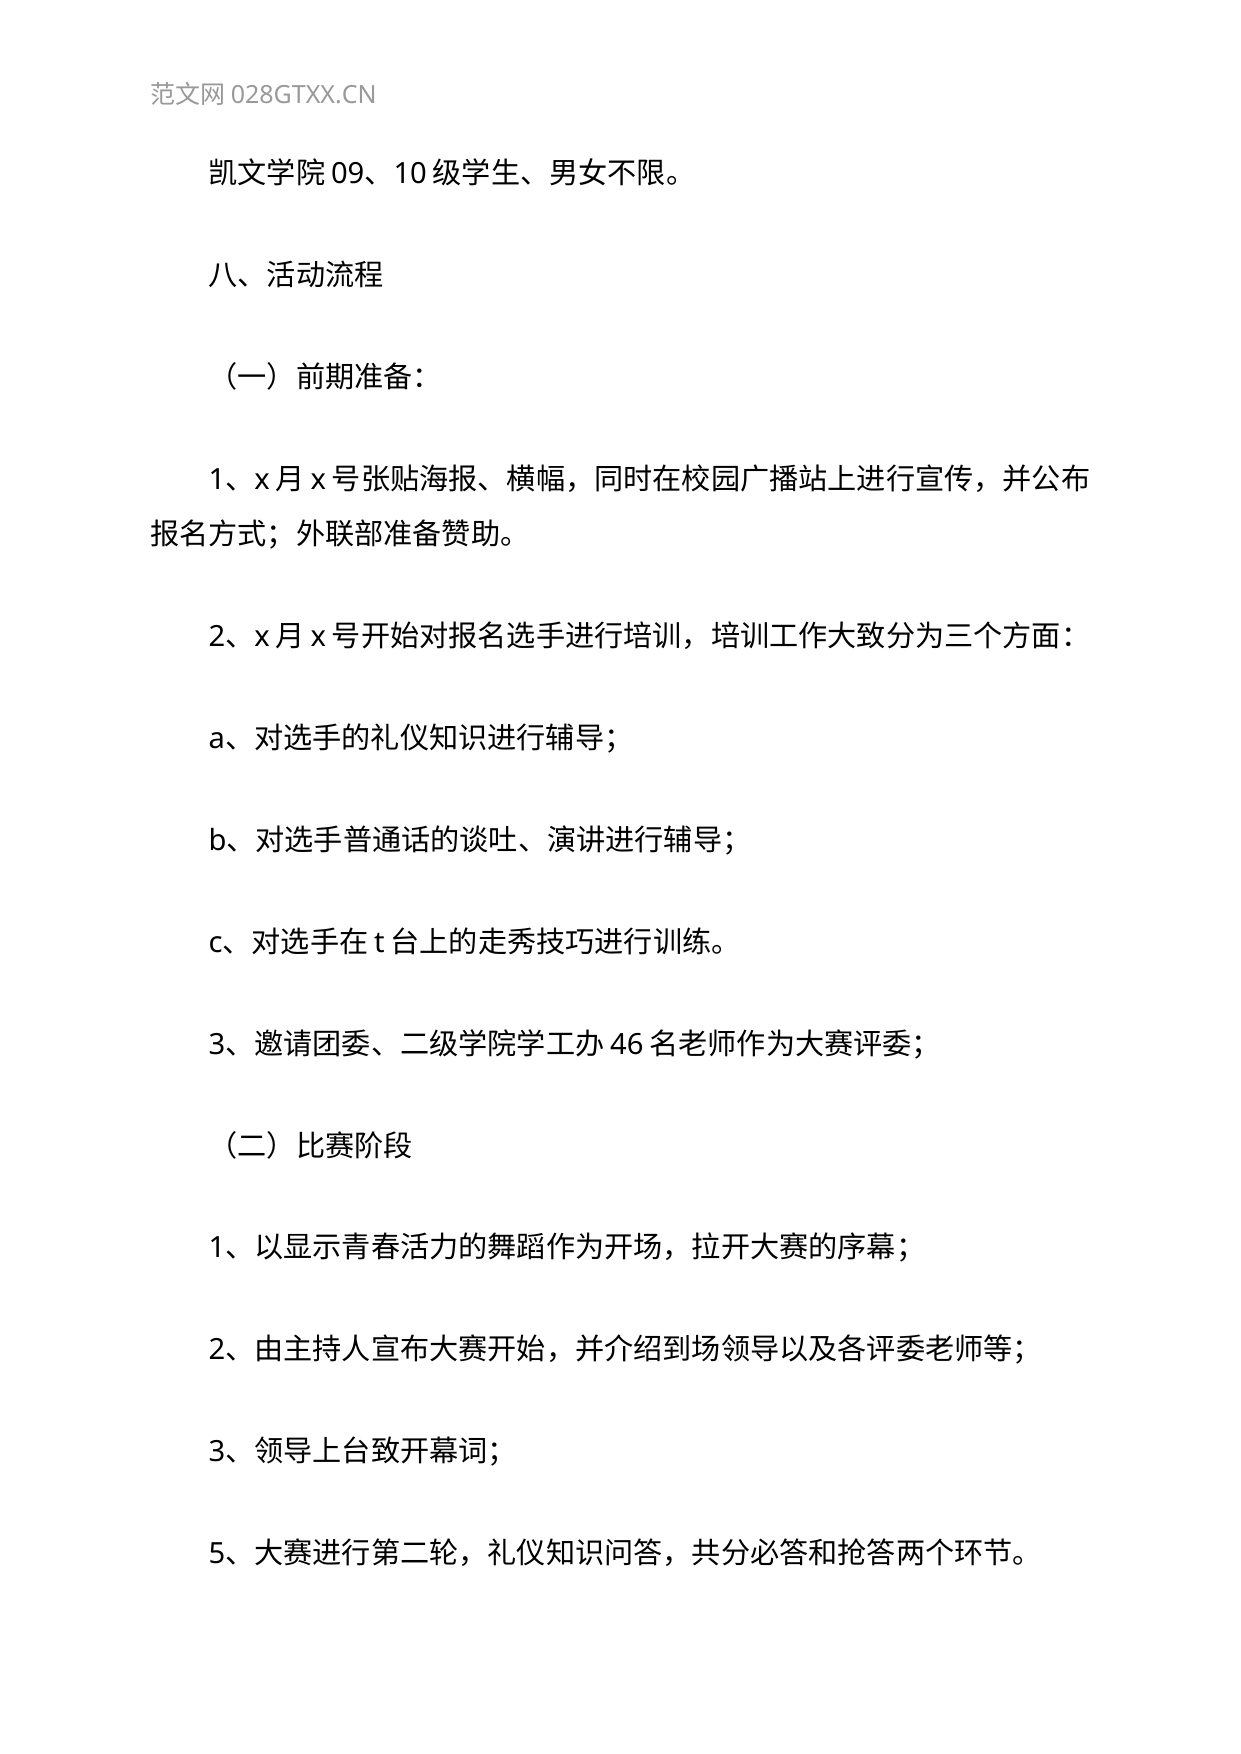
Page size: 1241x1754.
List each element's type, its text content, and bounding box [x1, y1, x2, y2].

text b、对选手普通话的谈吐、演讲进行辅导； [150, 816, 1090, 859]
text 1、以显示青春活力的舞蹈作为开场，拉开大赛的序幕； [150, 1224, 1090, 1266]
text 3、领导上台致开幕词； [150, 1428, 1090, 1470]
text （一）前期准备： [150, 354, 1090, 396]
text 1、x月x号张贴海报、横幅，同时在校园广播站上进行宣传，并公布报名方式；外联部准备赞助。 [150, 456, 1090, 553]
text （二）比赛阶段 [150, 1122, 1090, 1164]
text 2、x月x号开始对报名选手进行培训，培训工作大致分为三个方面： [150, 612, 1090, 655]
text 5、大赛进行第二轮，礼仪知识问答，共分必答和抢答两个环节。 [150, 1530, 1090, 1572]
text 2、由主持人宣布大赛开始，并介绍到场领导以及各评委老师等； [150, 1326, 1090, 1368]
text c、对选手在t台上的走秀技巧进行训练。 [150, 918, 1090, 961]
text a、对选手的礼仪知识进行辅导； [150, 714, 1090, 757]
text 八、活动流程 [150, 252, 1090, 294]
text 凯文学院09、10级学生、男女不限。 [150, 150, 1090, 192]
text 3、邀请团委、二级学院学工办46名老师作为大赛评委； [150, 1020, 1090, 1063]
